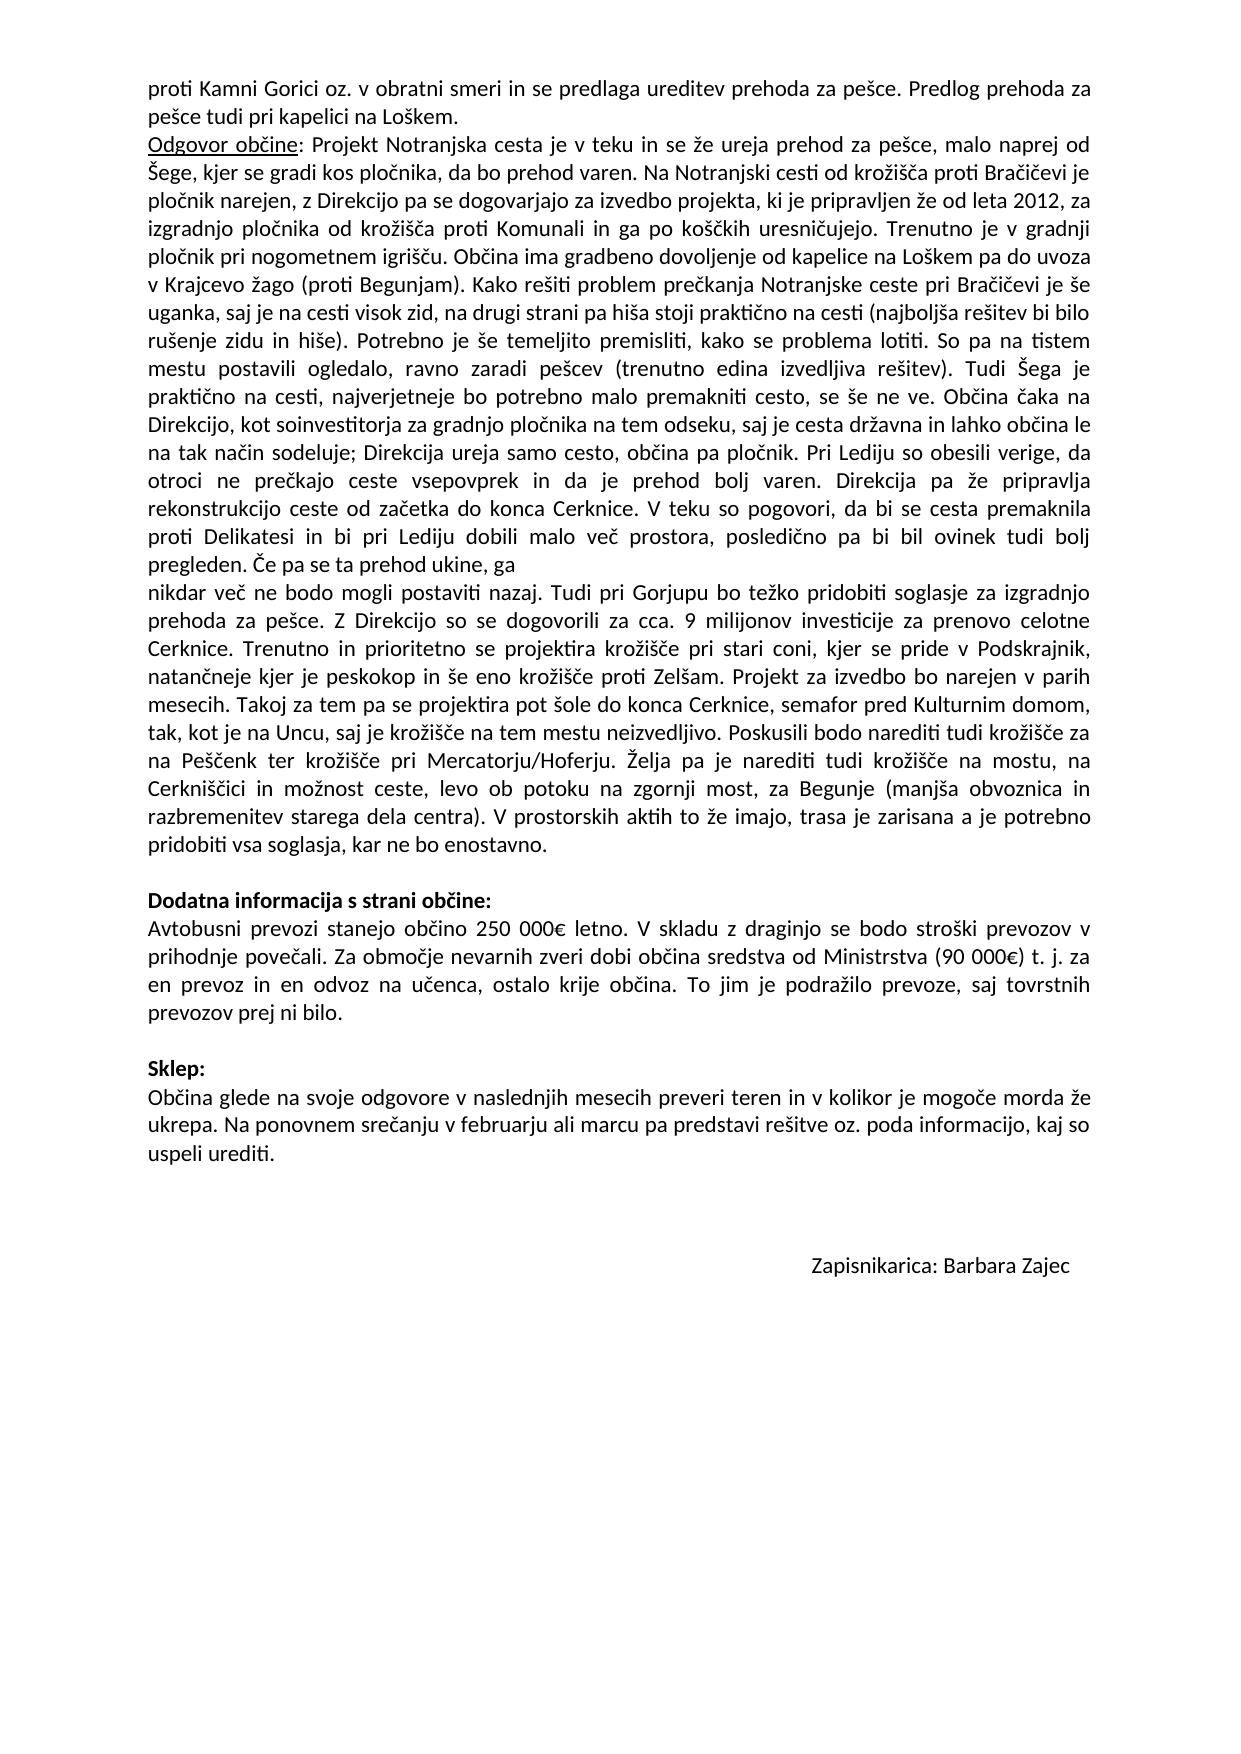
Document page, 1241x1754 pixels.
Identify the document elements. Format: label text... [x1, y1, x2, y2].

text nikdar več ne bodo mogli postaviti nazaj. Tudi pri Gorjupu bo težko pridobiti soglasje za izgradnjo prehoda za pešce. Z Direkcijo so se dogovorili za cca. 9 milijonov investicije za prenovo celotne Cerknice. Trenutno in prioritetno se projektira krožišče pri stari coni, kjer se pride v Podskrajnik, natančneje kjer je peskokop in še eno krožišče proti Zelšam. Projekt za izvedbo bo narejen v parih mesecih. Takoj za tem pa se projektira pot šole do konca Cerknice, semafor pred Kulturnim domom, tak, kot je na Uncu, saj je krožišče na tem mestu neizvedljivo. Poskusili bodo narediti tudi krožišče za na Peščenk ter krožišče pri Mercatorju/Hoferju. Želja pa je narediti tudi krožišče na mostu, na Cerkniščici in možnost ceste, levo ob potoku na zgornji most, za Begunje (manjša obvoznica in razbremenitev starega dela centra). V prostorskih aktih to že imajo, trasa je zarisana a je potrebno pridobiti vsa soglasja, kar ne bo enostavno. [148, 578, 1093, 858]
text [148, 74, 1093, 130]
text Sklep: [148, 1054, 1093, 1083]
text Občina glede na svoje odgovore v naslednjih mesecih preveri teren in v kolikor je mogoče morda že ukrepa. Na ponovnem srečanju v februarju ali marcu pa predstavi rešitve oz. poda informacijo, kaj so uspeli urediti. [148, 1083, 1093, 1167]
text Zapisnikarica: Barbara Zajec [738, 1251, 1093, 1279]
text Dodatna informacija s strani občine: [148, 886, 1093, 914]
text Odgovor občine: Projekt Notranjska cesta je v teku in se že ureja prehod za pešce, malo naprej od Šege, kjer se gradi kos pločnika, da bo prehod varen. Na Notranjski cesti od krožišča proti Bračičevi je pločnik narejen, z Direkcijo pa se dogovarjajo za izvedbo projekta, ki je pripravljen že od leta 2012, za izgradnjo pločnika od krožišča proti Komunali in ga po koščkih uresničujejo. Trenutno je v gradnji pločnik pri nogometnem igrišču. Občina ima gradbeno dovoljenje od kapelice na Loškem pa do uvoza v Krajcevo žago (proti Begunjam). Kako rešiti problem prečkanja Notranjske ceste pri Bračičevi je še uganka, saj je na cesti visok zid, na drugi strani pa hiša stoji praktično na cesti (najboljša rešitev bi bilo rušenje zidu in hiše). Potrebno je še temeljito premisliti, kako se problema lotiti. So pa na tistem mestu postavili ogledalo, ravno zaradi pešcev (trenutno edina izvedljiva rešitev). Tudi Šega je praktično na cesti, najverjetneje bo potrebno malo premakniti cesto, se še ne ve. Občina čaka na Direkcijo, kot soinvestitorja za gradnjo pločnika na tem odseku, saj je cesta državna in lahko občina le na tak način sodeluje; Direkcija ureja samo cesto, občina pa pločnik. Pri Lediju so obesili verige, da otroci ne prečkajo ceste vsepovprek in da je prehod bolj varen. Direkcija pa že pripravlja rekonstrukcijo ceste od začetka do konca Cerknice. V teku so pogovori, da bi se cesta premaknila proti Delikatesi in bi pri Lediju dobili malo več prostora, posledično pa bi bil ovinek tudi bolj pregleden. Če pa se ta prehod ukine, ga [148, 130, 1093, 578]
text Avtobusni prevozi stanejo občino 250 000€ letno. V skladu z draginjo se bodo stroški prevozov v prihodnje povečali. Za območje nevarnih zveri dobi občina sredstva od Ministrstva (90 000€) t. j. za en prevoz in en odvoz na učenca, ostalo krije občina. To jim je podražilo prevoze, saj tovrstnih prevozov prej ni bilo. [148, 914, 1093, 1027]
